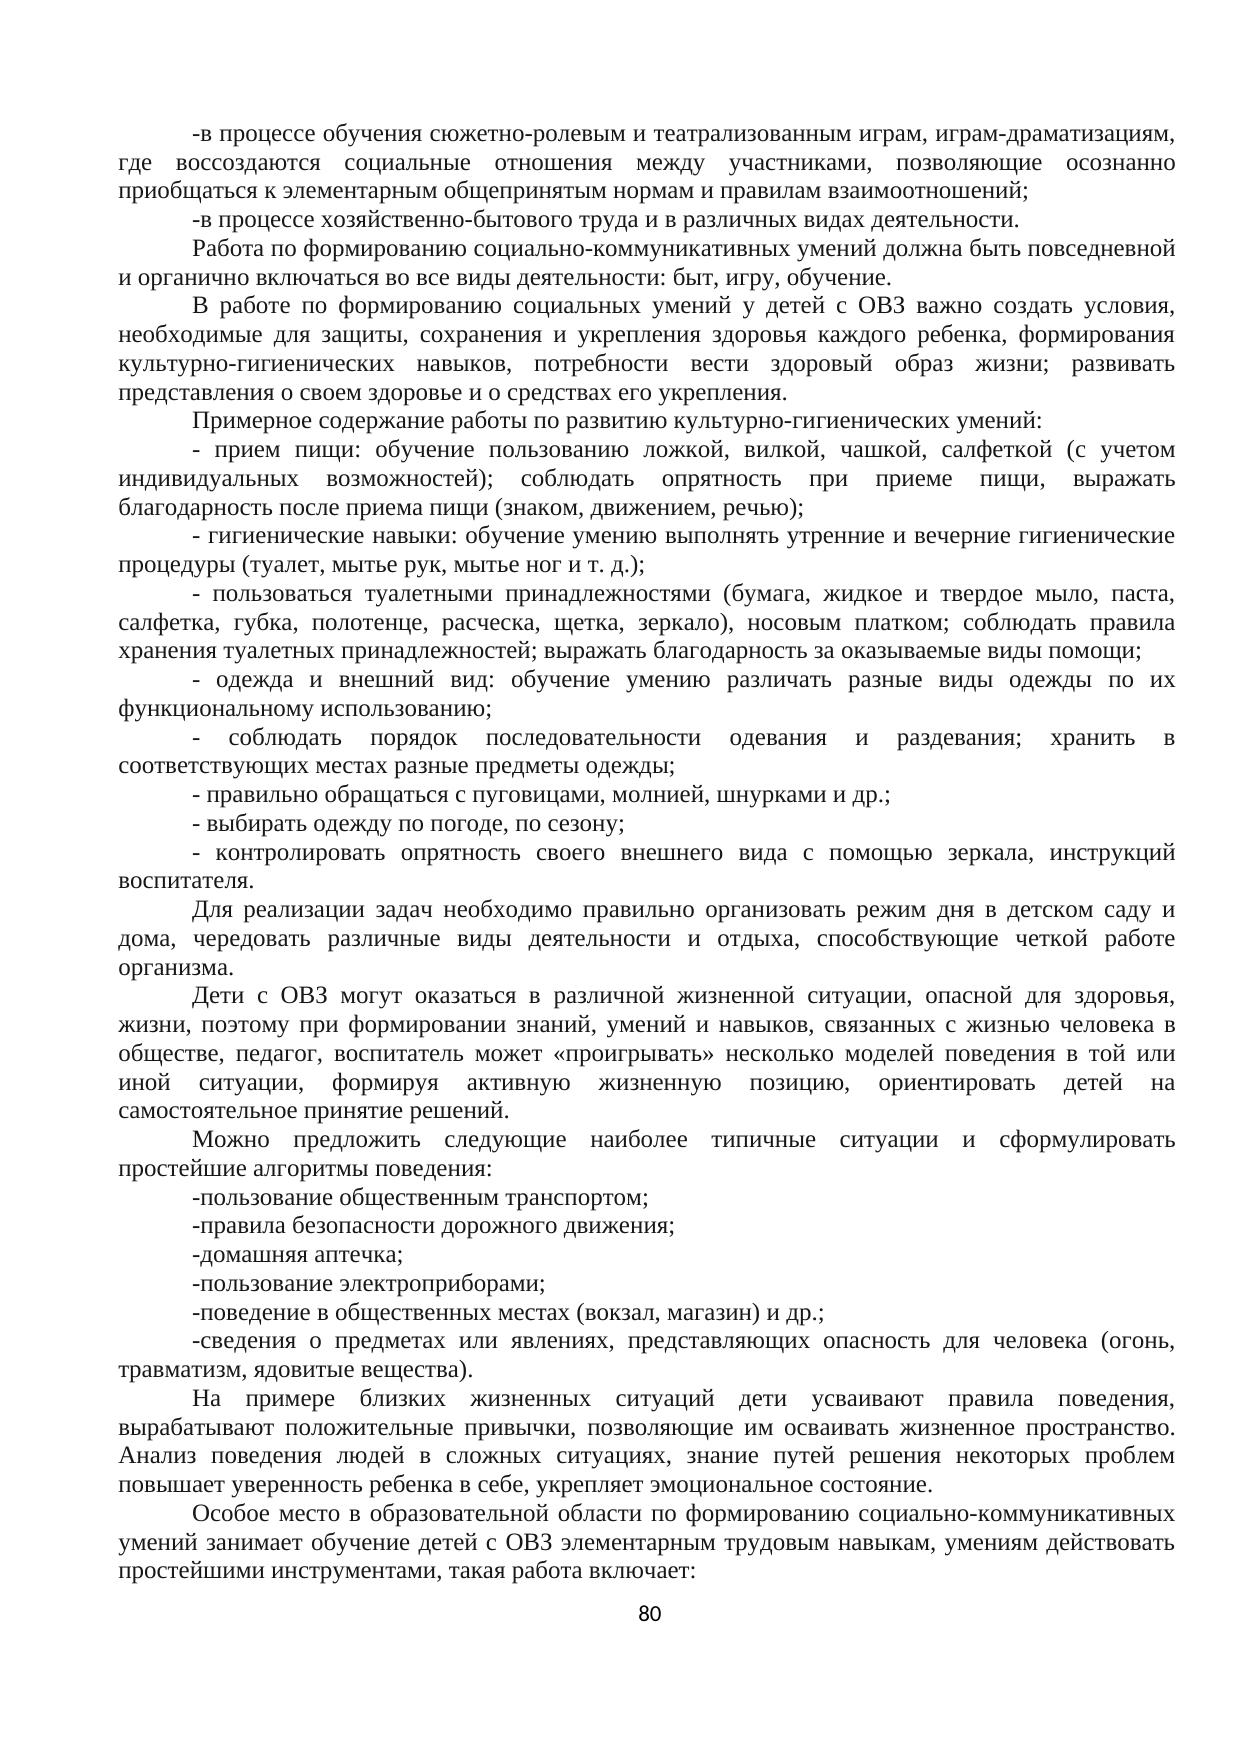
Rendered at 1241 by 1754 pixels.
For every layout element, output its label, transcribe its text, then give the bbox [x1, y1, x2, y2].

text - контролировать опрятность своего внешнего вида с помощью зеркала, инструкций воспитателя. [118, 837, 1177, 894]
text -сведения о предметах или явлениях, представляющих опасность для человека (огонь, травматизм, ядовитые вещества). [118, 1326, 1177, 1383]
text -пользование электроприборами; [118, 1268, 1177, 1297]
text Для реализации задач необходимо правильно организовать режим дня в детском саду и дома, чередовать различные виды деятельности и отдыха, способствующие четкой работе организма. [118, 894, 1177, 981]
text Особое место в образовательной области по формированию социально-коммуникативных умений занимает обучение детей с ОВЗ элементарным трудовым навыкам, умениям действовать простейшими инструментами, такая работа включает: [118, 1498, 1177, 1584]
text -поведение в общественных местах (вокзал, магазин) и др.; [118, 1297, 1177, 1326]
text - соблюдать порядок последовательности одевания и раздевания; хранить в соответствующих местах разные предметы одежды; [118, 722, 1177, 779]
text В работе по формированию социальных умений у детей с ОВЗ важно создать условия, необходимые для защиты, сохранения и укрепления здоровья каждого ребенка, формирования культурно-гигиенических навыков, потребности вести здоровый образ жизни; развивать представления о своем здоровье и о средствах его укрепления. [118, 291, 1177, 406]
text Можно предложить следующие наиболее типичные ситуации и сформулировать простейшие алгоритмы поведения: [118, 1124, 1177, 1182]
text - пользоваться туалетными принадлежностями (бумага, жидкое и твердое мыло, паста, салфетка, губка, полотенце, расческа, щетка, зеркало), носовым платком; соблюдать правила хранения туалетных принадлежностей; выражать благодарность за оказываемые виды помощи; [118, 578, 1177, 664]
text -домашняя аптечка; [118, 1239, 1177, 1268]
text - правильно обращаться с пуговицами, молнией, шнурками и др.; [118, 779, 1177, 808]
text -правила безопасности дорожного движения; [118, 1211, 1177, 1239]
text Примерное содержание работы по развитию культурно-гигиенических умений: [118, 406, 1177, 434]
text Дети с ОВЗ могут оказаться в различной жизненной ситуации, опасной для здоровья, жизни, поэтому при формировании знаний, умений и навыков, связанных с жизнью человека в обществе, педагог, воспитатель может «проигрывать» несколько моделей поведения в той или иной ситуации, формируя активную жизненную позицию, ориентировать детей на самостоятельное принятие решений. [118, 981, 1177, 1124]
text -пользование общественным транспортом; [118, 1182, 1177, 1211]
text -в процессе обучения сюжетно-ролевым и театрализованным играм, играм-драматизациям, где воссоздаются социальные отношения между участниками, позволяющие осознанно приобщаться к элементарным общепринятым нормам и правилам взаимоотношений; [118, 118, 1177, 204]
text Работа по формированию социально-коммуникативных умений должна быть повседневной и органично включаться во все виды деятельности: быт, игру, обучение. [118, 233, 1177, 291]
text - одежда и внешний вид: обучение умению различать разные виды одежды по их функциональному использованию; [118, 664, 1177, 722]
text - прием пищи: обучение пользованию ложкой, вилкой, чашкой, салфеткой (с учетом индивидуальных возможностей); соблюдать опрятность при приеме пищи, выражать благодарность после приема пищи (знаком, движением, речью); [118, 434, 1177, 521]
text -в процессе хозяйственно-бытового труда и в различных видах деятельности. [118, 204, 1177, 233]
text - гигиенические навыки: обучение умению выполнять утренние и вечерние гигиенические процедуры (туалет, мытье рук, мытье ног и т. д.); [118, 521, 1177, 578]
text На примере близких жизненных ситуаций дети усваивают правила поведения, вырабатывают положительные привычки, позволяющие им осваивать жизненное пространство. Анализ поведения людей в сложных ситуациях, знание путей решения некоторых проблем повышает уверенность ребенка в себе, укрепляет эмоциональное состояние. [118, 1383, 1177, 1498]
text - выбирать одежду по погоде, по сезону; [118, 808, 1177, 837]
